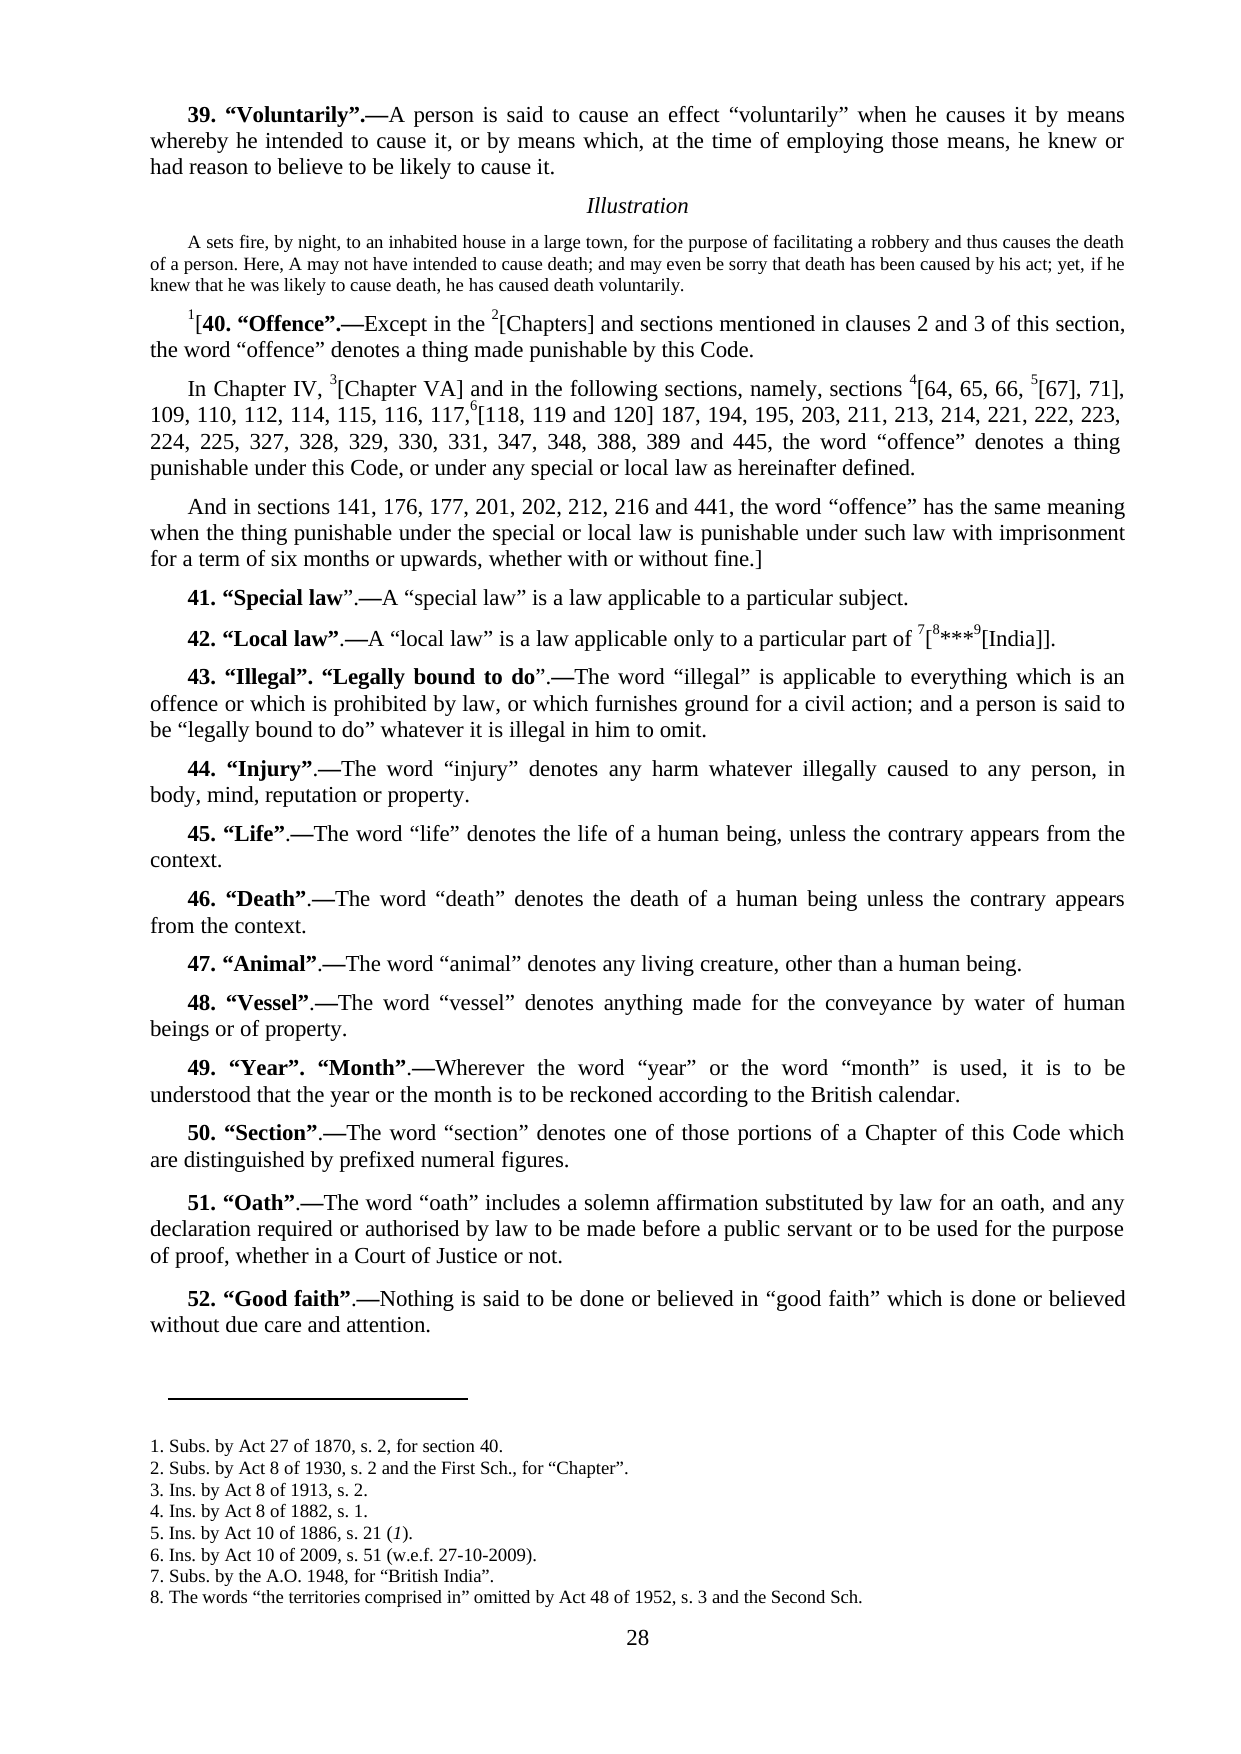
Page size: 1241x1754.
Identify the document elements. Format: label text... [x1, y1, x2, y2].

list “Good faith”.—Nothing is said to be done or believed in “good faith” which is done or believed without due care and attention. [150, 1285, 1126, 1338]
list “Local law”.—A “local law” is a law applicable only to a particular part of 7[8***9[India]]. [187, 621, 1136, 651]
list “Injury”.—The word “injury” denotes any harm whatever illegally caused to any person, in body, mind, reputation or property. [150, 755, 1125, 808]
text 1[40. “Offence”.—Except in the 2[Chapters] and sections mentioned in clauses 2 and 3 of this section, the word “offence” denotes a thing made punishable by this Code. [150, 305, 1125, 362]
text 39. “Voluntarily”.—A person is said to cause an effect “voluntarily” when he causes it by means whereby he intended to cause it, or by means which, at the time of employing those means, he knew or had reason to believe to be likely to cause it. [150, 101, 1125, 180]
list “Illegal”. “Legally bound to do”.—The word “illegal” is applicable to everything which is an offence or which is prohibited by law, or which furnishes ground for a civil action; and a person is said to be “legally bound to do” whatever it is illegal in him to omit. [150, 663, 1125, 742]
list “Animal”.—The word “animal” denotes any living creature, other than a human being. [187, 950, 1136, 977]
text Illustration [193, 192, 1082, 219]
list “Oath”.—The word “oath” includes a solemn affirmation substituted by law for an oath, and any declaration required or authorised by law to be made before a public servant or to be used for the purpose of proof, whether in a Court of Justice or not. [150, 1189, 1125, 1268]
list Ins. by Act 8 of 1913, s. 2. [150, 1479, 1136, 1501]
text 224, 225, 327, 328, 329, 330, 331, 347, 348, 388, 389 and 445, the word “offence” denotes a thing punishable under this Code, or under any special or local law as hereinafter defined. [150, 428, 1123, 481]
list “Life”.—The word “life” denotes the life of a human being, unless the contrary appears from the context. [150, 820, 1126, 873]
list Subs. by Act 27 of 1870, s. 2, for section 40. [150, 1436, 1136, 1457]
list “Death”.—The word “death” denotes the death of a human being unless the contrary appears from the context. [150, 885, 1126, 938]
text A sets fire, by night, to an inhabited house in a large town, for the purpose of facilitating a robbery and thus causes the death of a person. Here, A may not have intended to cause death; and may even be sorry that death has been caused by his act; yet, if he knew that he was likely to cause death, he has caused death voluntarily. [150, 231, 1125, 296]
list “Year”. “Month”.—Wherever the word “year” or the word “month” is used, it is to be understood that the year or the month is to be reckoned according to the British calendar. [150, 1054, 1126, 1107]
text 6. Ins. by Act 10 of 2009, s. 51 (w.e.f. 27-10-2009). [150, 1543, 1136, 1565]
list Ins. by Act 8 of 1882, s. 1. [150, 1501, 1136, 1522]
list The words “the territories comprised in” omitted by Act 48 of 1952, s. 3 and the Second Sch. [150, 1587, 1136, 1608]
text And in sections 141, 176, 177, 201, 202, 212, 216 and 441, the word “offence” has the same meaning when the thing punishable under the special or local law is punishable under such law with imprisonment for a term of six months or upwards, whether with or without fine.] [150, 493, 1126, 572]
list “Section”.—The word “section” denotes one of those portions of a Chapter of this Code which are distinguished by prefixed numeral figures. [150, 1119, 1125, 1172]
text In Chapter IV, 3[Chapter VA] and in the following sections, namely, sections 4[64, 65, 66, 5[67], 71], 109, 110, 112, 114, 115, 116, 117,6[118, 119 and 120] 187, 194, 195, 203, 211, 213, 214, 221, 222, 223, [150, 375, 1126, 428]
list “Vessel”.—The word “vessel” denotes anything made for the conveyance by water of human beings or of property. [150, 989, 1125, 1042]
list Subs. by the A.O. 1948, for “British India”. [150, 1565, 1136, 1587]
text 5. Ins. by Act 10 of 1886, s. 21 (1). [150, 1522, 1136, 1543]
list “Special law”.—A “special law” is a law applicable to a particular subject. [150, 584, 1136, 611]
list Subs. by Act 8 of 1930, s. 2 and the First Sch., for “Chapter”. [150, 1457, 1136, 1479]
